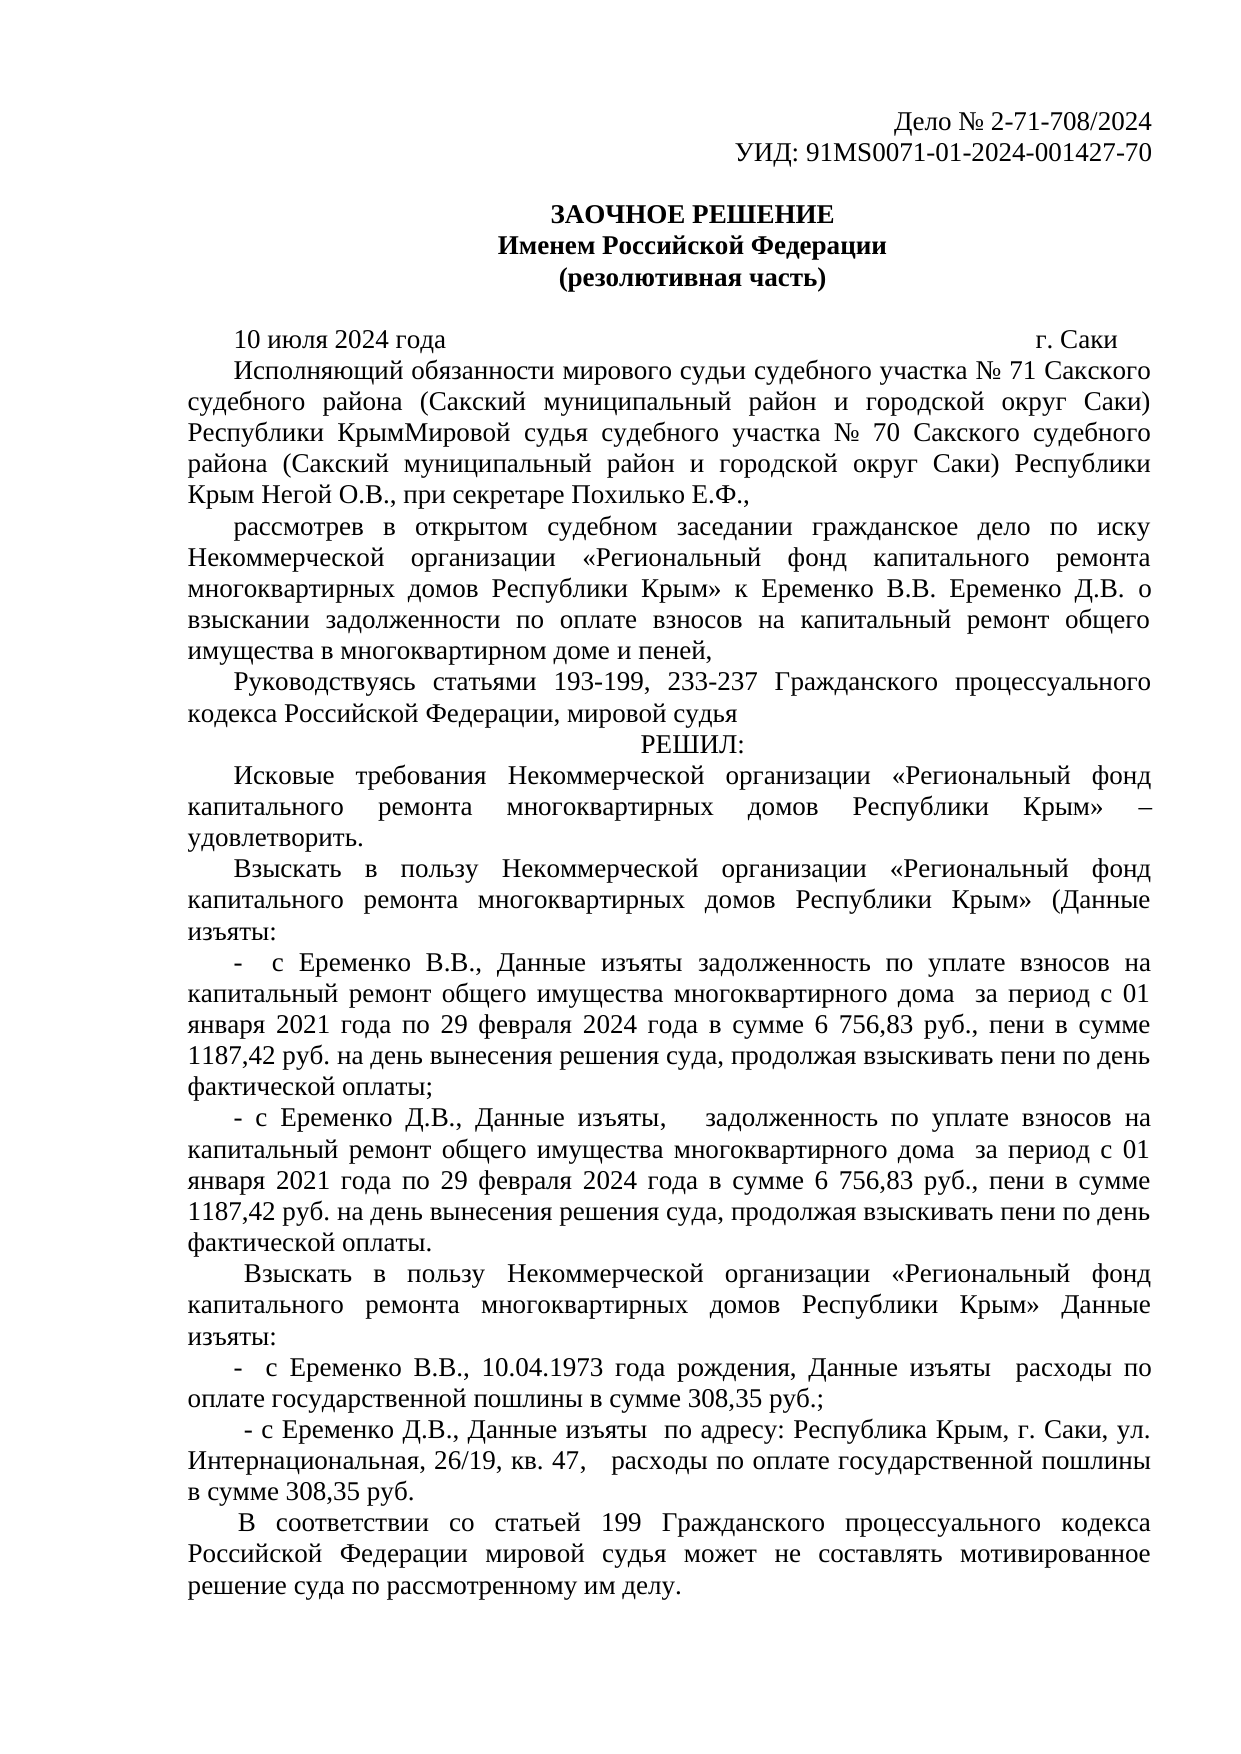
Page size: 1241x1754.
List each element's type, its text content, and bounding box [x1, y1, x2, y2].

text - с Еременко В.В., Данные изъяты задолженность по уплате взносов на капитальный ремонт общего имущества многоквартирного дома за период с 01 января 2021 года по 29 февраля 2024 года в сумме 6 756,83 руб., пени в сумме 1187,42 руб. на день вынесения решения суда, продолжая взыскивать пени по день фактической оплаты; [187, 946, 1152, 1102]
text - с Еременко Д.В., Данные изъяты по адресу: Республика Крым, г. Саки, ул. Интернациональная, 26/19, кв. 47, расходы по оплате государственной пошлины в сумме 308,35 руб. [187, 1413, 1152, 1506]
text Взыскать в пользу Некоммерческой организации «Региональный фонд капитального ремонта многоквартирных домов Республики Крым» (Данные изъяты: [187, 852, 1152, 946]
text рассмотрев в открытом судебном заседании гражданское дело по иску Некоммерческой организации «Региональный фонд капитального ремонта многоквартирных домов Республики Крым» к Еременко В.В. Еременко Д.В. о взыскании задолженности по оплате взносов на капитальный ремонт общего имущества в многоквартирном доме и пеней, [187, 510, 1152, 666]
text 10 июля 2024 года г. Саки [187, 323, 1152, 354]
text В соответствии со статьей 199 Гражданского процессуального кодекса Российской Федерации мировой судья может не составлять мотивированное решение суда по рассмотренному им делу. [187, 1506, 1152, 1600]
text УИД: 91MS0071-01-2024-001427-70 [187, 136, 1152, 167]
text (резолютивная часть) [187, 261, 1152, 292]
text - с Еременко Д.В., Данные изъяты, задолженность по уплате взносов на капитальный ремонт общего имущества многоквартирного дома за период с 01 января 2021 года по 29 февраля 2024 года в сумме 6 756,83 руб., пени в сумме 1187,42 руб. на день вынесения решения суда, продолжая взыскивать пени по день фактической оплаты. [187, 1102, 1152, 1257]
text Именем Российской Федерации [187, 229, 1152, 261]
text РЕШИЛ: [187, 728, 1152, 759]
subtitle Дело № 2-71-708/2024 [187, 105, 1152, 136]
text Исковые требования Некоммерческой организации «Региональный фонд капитального ремонта многоквартирных домов Республики Крым» – удовлетворить. [187, 759, 1152, 852]
text - с Еременко В.В., 10.04.1973 года рождения, Данные изъяты расходы по оплате государственной пошлины в сумме 308,35 руб.; [187, 1351, 1152, 1413]
subtitle ЗАОЧНОЕ РЕШЕНИЕ [187, 198, 1152, 229]
text Исполняющий обязанности мирового судьи судебного участка № 71 Сакского судебного района (Сакский муниципальный район и городской округ Саки) Республики КрымМировой судья судебного участка № 70 Сакского судебного района (Сакский муниципальный район и городской округ Саки) Республики Крым Негой О.В., при секретаре Похилько Е.Ф., [187, 354, 1152, 510]
text Руководствуясь статьями 193-199, 233-237 Гражданского процессуального кодекса Российской Федерации, мировой судья [187, 666, 1152, 728]
text Взыскать в пользу Некоммерческой организации «Региональный фонд капитального ремонта многоквартирных домов Республики Крым» Данные изъяты: [187, 1257, 1152, 1351]
